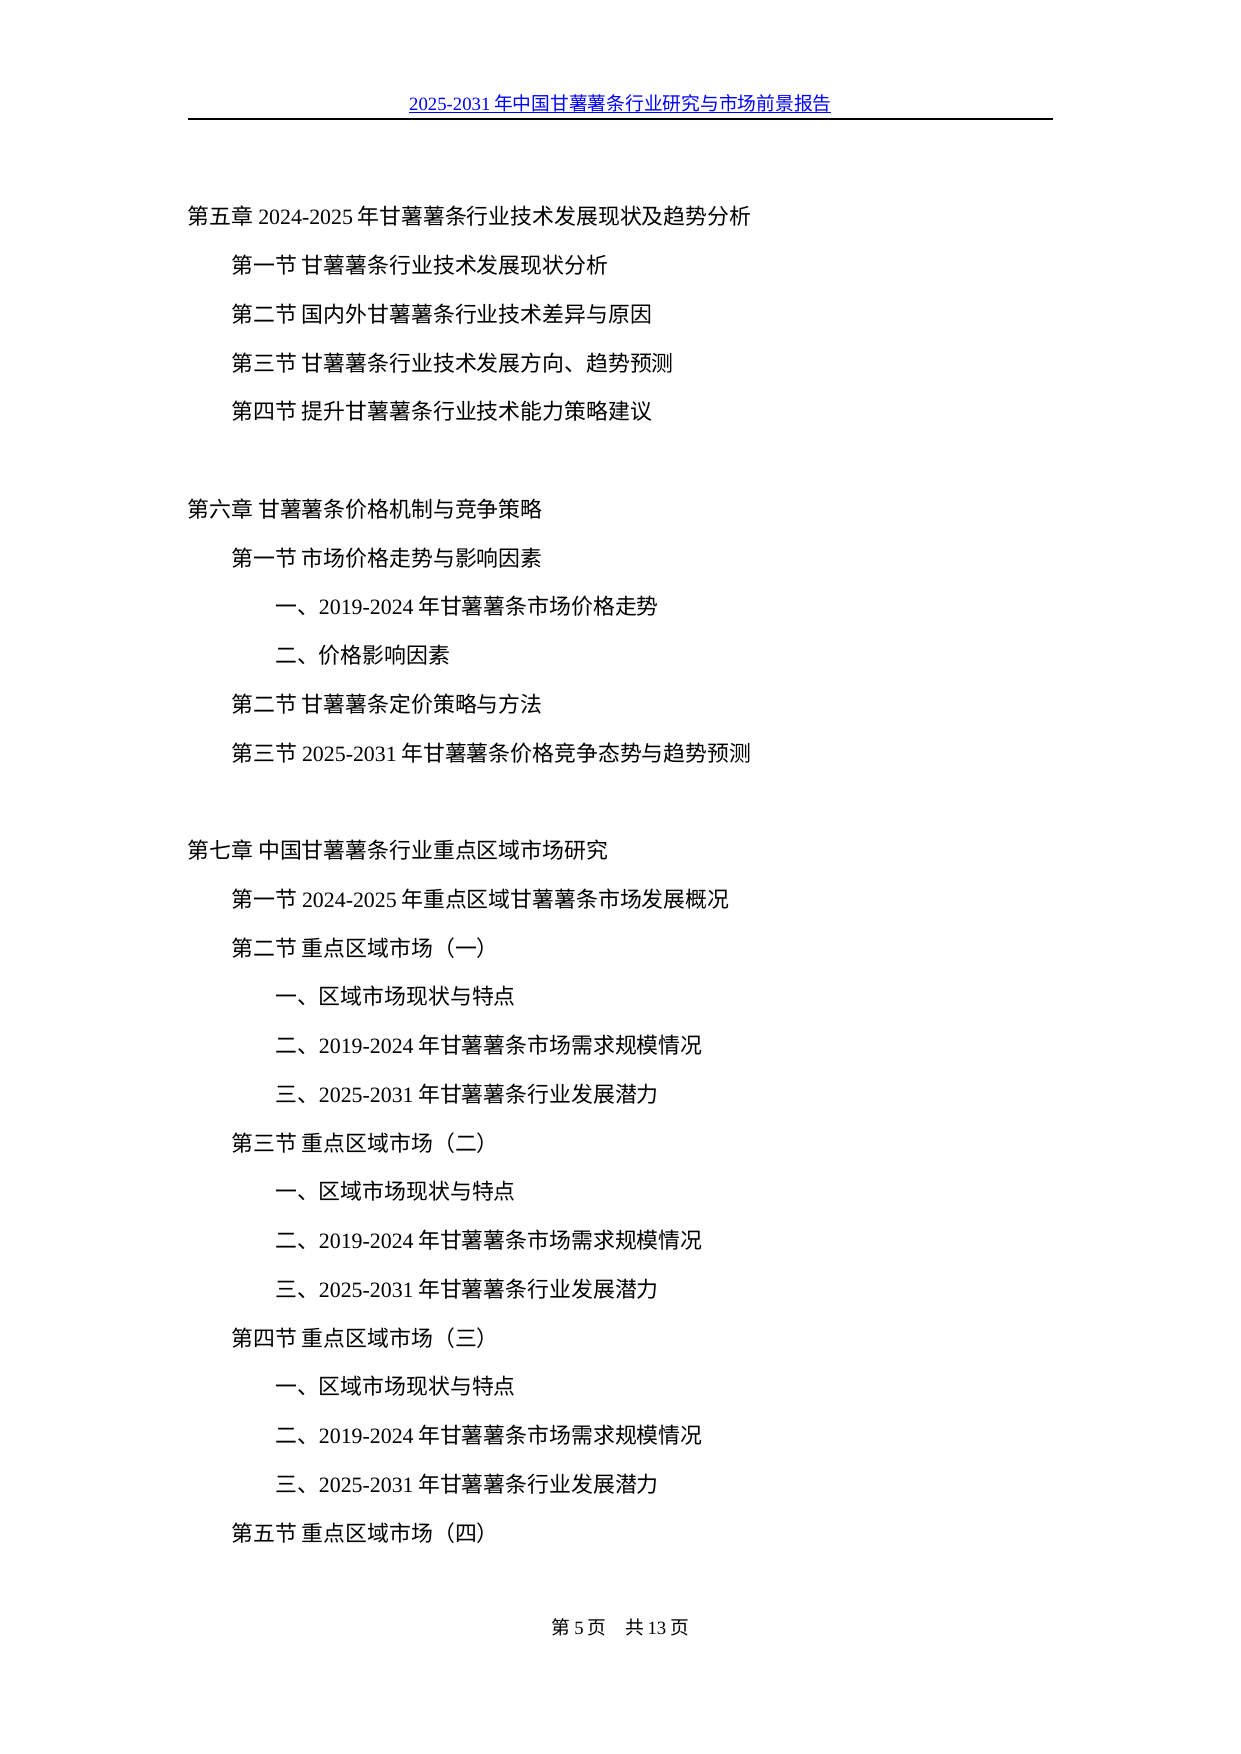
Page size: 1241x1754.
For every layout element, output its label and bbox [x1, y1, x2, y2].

text [187, 150, 1053, 1548]
